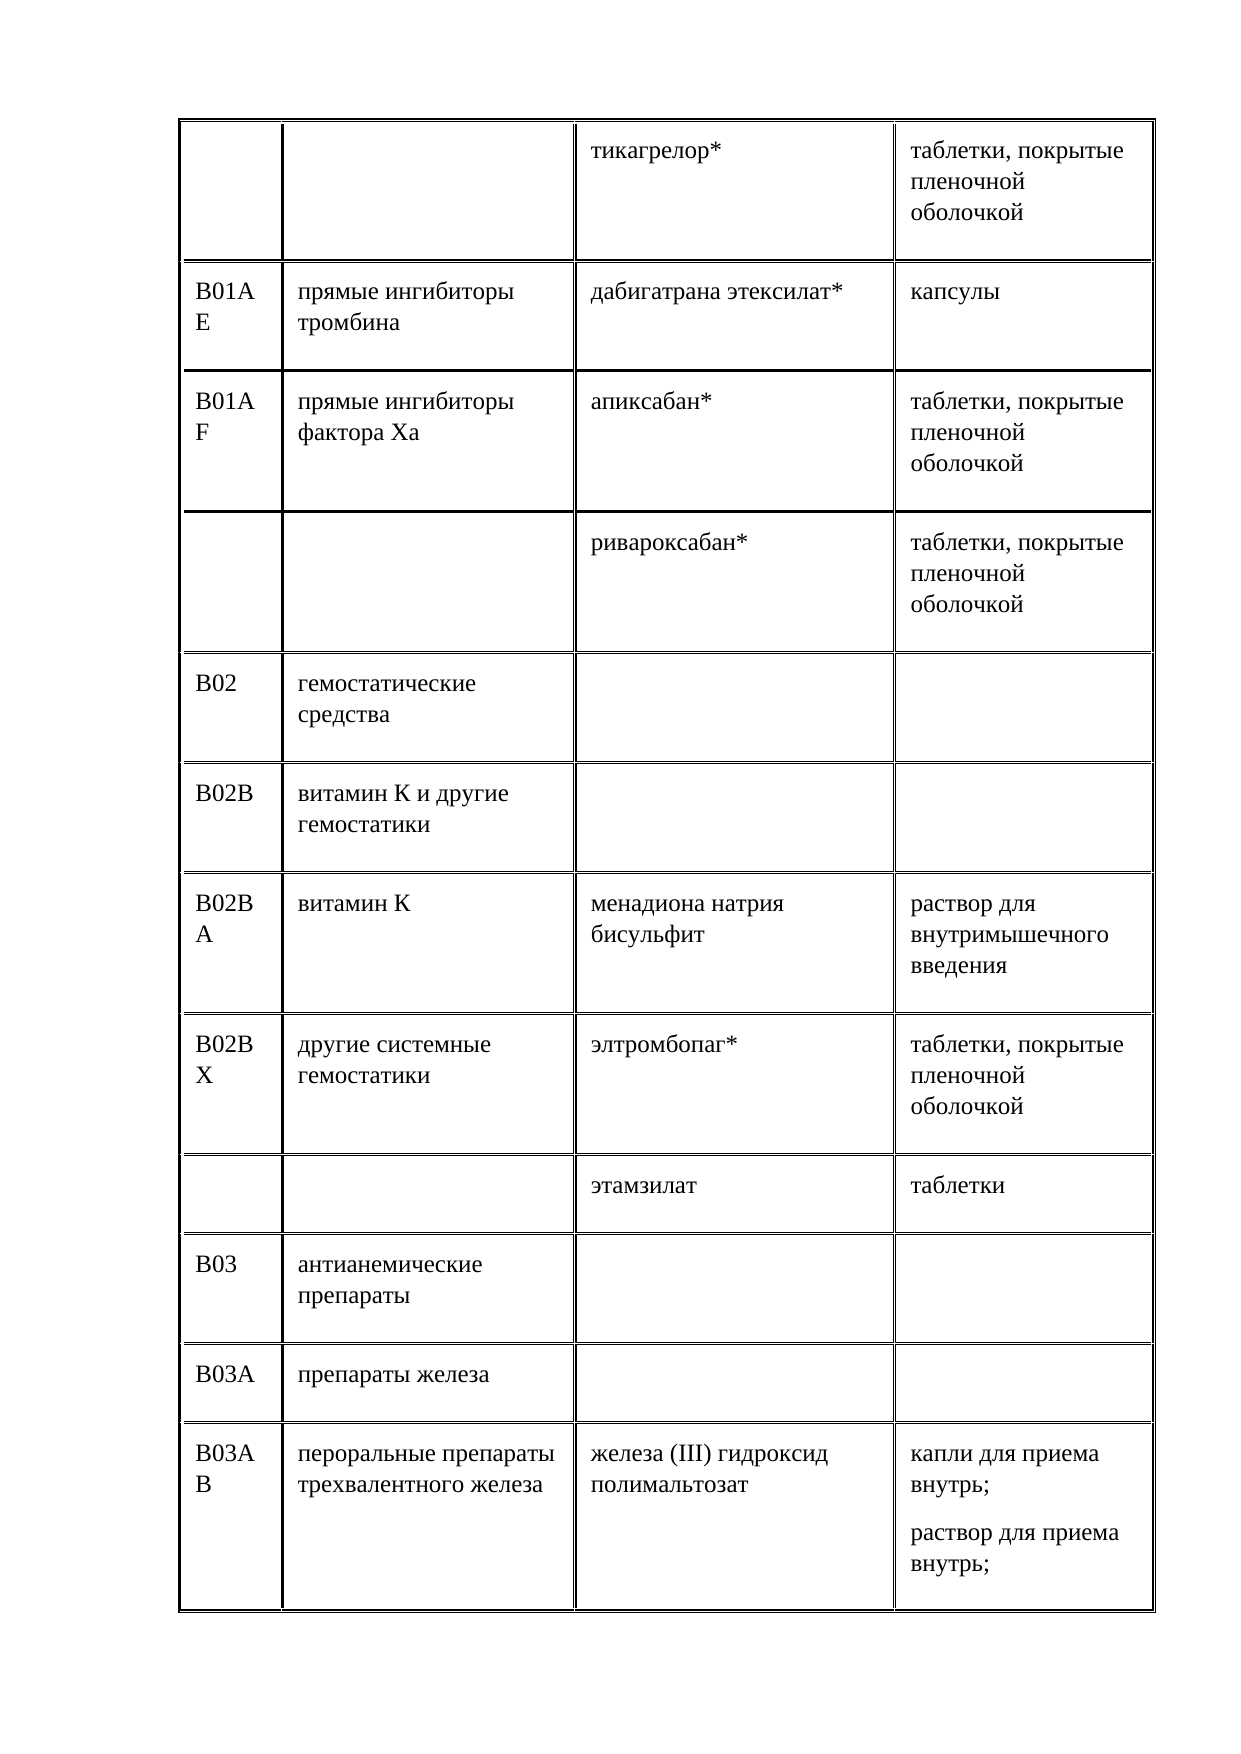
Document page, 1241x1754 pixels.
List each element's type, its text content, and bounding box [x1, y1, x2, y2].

table_cell [181, 1153, 281, 1232]
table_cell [575, 1424, 895, 1609]
table_cell таблетки [896, 1153, 1153, 1232]
table_cell витамин К [284, 874, 573, 1012]
table_cell дабигатрана этексилат* [577, 263, 893, 369]
table_cell капсулы [896, 259, 1153, 369]
table_cell B01AF [181, 369, 281, 510]
table_cell витамин К и другие гемостатики [284, 764, 573, 871]
table_cell этамзилат [577, 1156, 893, 1232]
table_cell ривароксабан* [577, 513, 893, 651]
table_cell прямые ингибиторы фактора Xa [284, 372, 573, 510]
table_cell B02BX [180, 1012, 282, 1152]
table_cell таблетки, покрытые пленочной оболочкой [895, 1012, 1154, 1152]
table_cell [895, 122, 1152, 259]
table_cell B03A [181, 1341, 281, 1421]
table_cell В01АЕ [181, 259, 281, 369]
table_cell апиксабан* [577, 372, 893, 510]
table_cell [181, 510, 281, 651]
table_cell [282, 120, 575, 259]
table_cell [577, 1345, 893, 1421]
table_cell таблетки, покрытые пленочной оболочкой [896, 510, 1152, 651]
table_cell [577, 1235, 893, 1341]
table_cell [181, 120, 282, 259]
table_cell элтромбопаг* [577, 1015, 893, 1152]
table_cell B02BA [180, 871, 282, 1012]
table_cell [895, 651, 1154, 761]
table_cell менадиона натрия бисульфит [577, 874, 893, 1012]
table_cell тикагрелор* [575, 122, 895, 259]
table_cell B03 [180, 1232, 282, 1341]
table_cell другие системные гемостатики [284, 1015, 573, 1152]
table_cell таблетки, покрытые пленочной оболочкой [896, 369, 1152, 510]
table_cell [577, 654, 893, 761]
table_cell антианемические препараты [284, 1235, 573, 1341]
table_cell гемостатические средства [284, 654, 573, 761]
table_cell раствор для внутримышечного введения [895, 871, 1154, 1012]
table_cell [284, 1156, 573, 1232]
table_cell препараты железа [284, 1345, 573, 1421]
table_cell [577, 764, 893, 871]
table_cell B03AB [180, 1421, 282, 1609]
table_cell [896, 1341, 1153, 1421]
table_cell [895, 1232, 1154, 1341]
table_cell B02B [180, 761, 282, 871]
table_cell прямые ингибиторы тромбина [284, 263, 573, 369]
table_cell [284, 513, 573, 651]
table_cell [895, 1421, 1154, 1609]
table_cell [895, 761, 1154, 871]
table_cell B02 [180, 651, 282, 761]
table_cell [282, 1421, 575, 1609]
